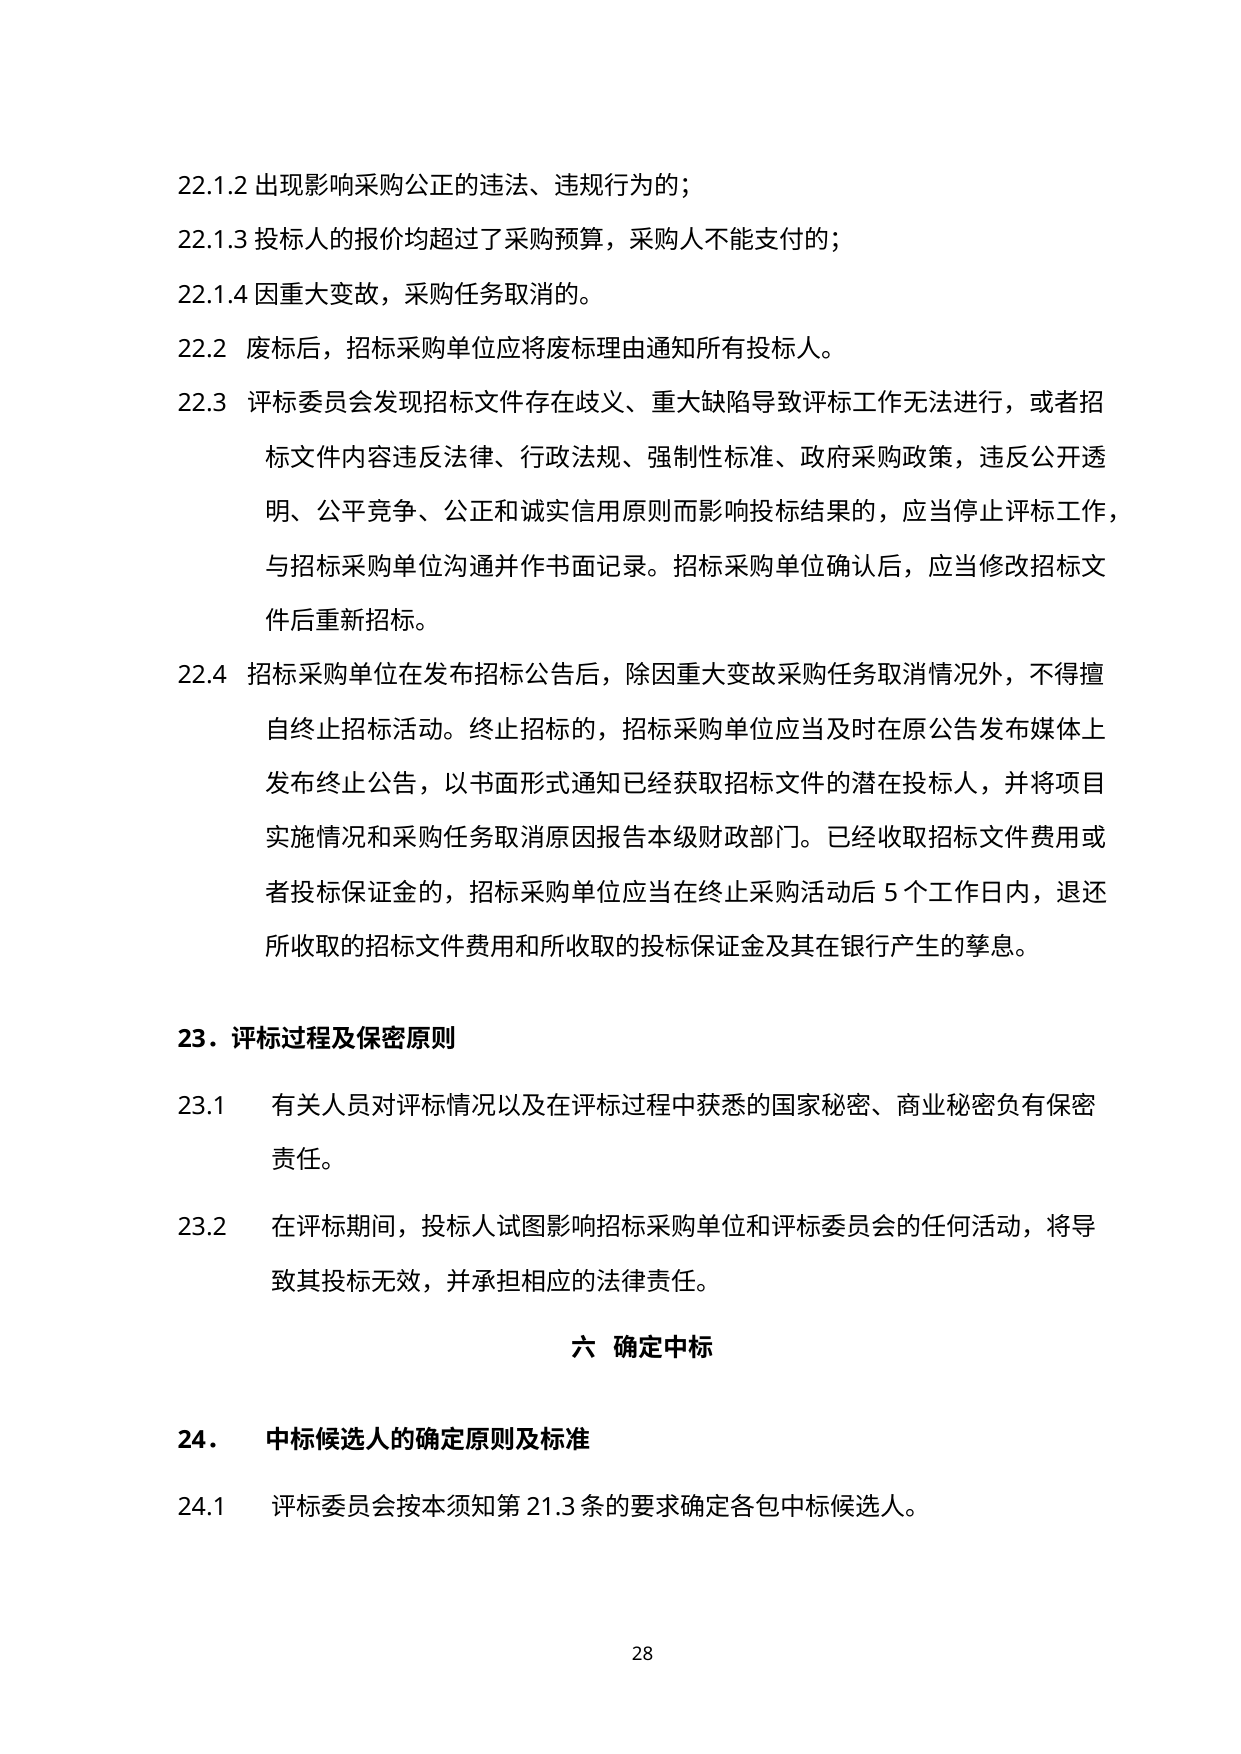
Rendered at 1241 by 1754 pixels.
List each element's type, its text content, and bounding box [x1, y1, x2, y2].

text 22.1.3 投标人的报价均超过了采购预算，采购人不能支付的； [177, 220, 1107, 256]
text 24.1 评标委员会按本须知第21.3条的要求确定各包中标候选人。 [177, 1487, 1107, 1523]
text 23.1 有关人员对评标情况以及在评标过程中获悉的国家秘密、商业秘密负有保密责任。 [177, 1085, 1107, 1176]
text 22.1.4 因重大变故，采购任务取消的。 [177, 274, 1107, 310]
subtitle 23．评标过程及保密原则 [177, 1018, 1107, 1055]
subtitle 六 确定中标 [177, 1328, 1107, 1364]
text 22.4 招标采购单位在发布招标公告后，除因重大变故采购任务取消情况外，不得擅自终止招标活动。终止招标的，招标采购单位应当及时在原公告发布媒体上发布终止公告，以书面形式通知已经获取招标文件的潜在投标人，并将项目实施情况和采购任务取消原因报告本级财政部门。已经收取招标文件费用或者投标保证金的，招标采购单位应当在终止采购活动后5个工作日内，退还所收取的招标文件费用和所收取的投标保证金及其在银行产生的孳息。 [177, 655, 1107, 963]
text 23.2 在评标期间，投标人试图影响招标采购单位和评标委员会的任何活动，将导致其投标无效，并承担相应的法律责任。 [177, 1207, 1107, 1297]
text 22.1.2 出现影响采购公正的违法、违规行为的； [177, 165, 1107, 202]
text 22.2 废标后，招标采购单位应将废标理由通知所有投标人。 [177, 328, 1107, 365]
subtitle 24． 中标候选人的确定原则及标准 [177, 1420, 1107, 1456]
text 22.3 评标委员会发现招标文件存在歧义、重大缺陷导致评标工作无法进行，或者招标文件内容违反法律、行政法规、强制性标准、政府采购政策，违反公开透明、公平竞争、公正和诚实信用原则而影响投标结果的，应当停止评标工作，与招标采购单位沟通并作书面记录。招标采购单位确认后，应当修改招标文件后重新招标。 [177, 383, 1107, 637]
